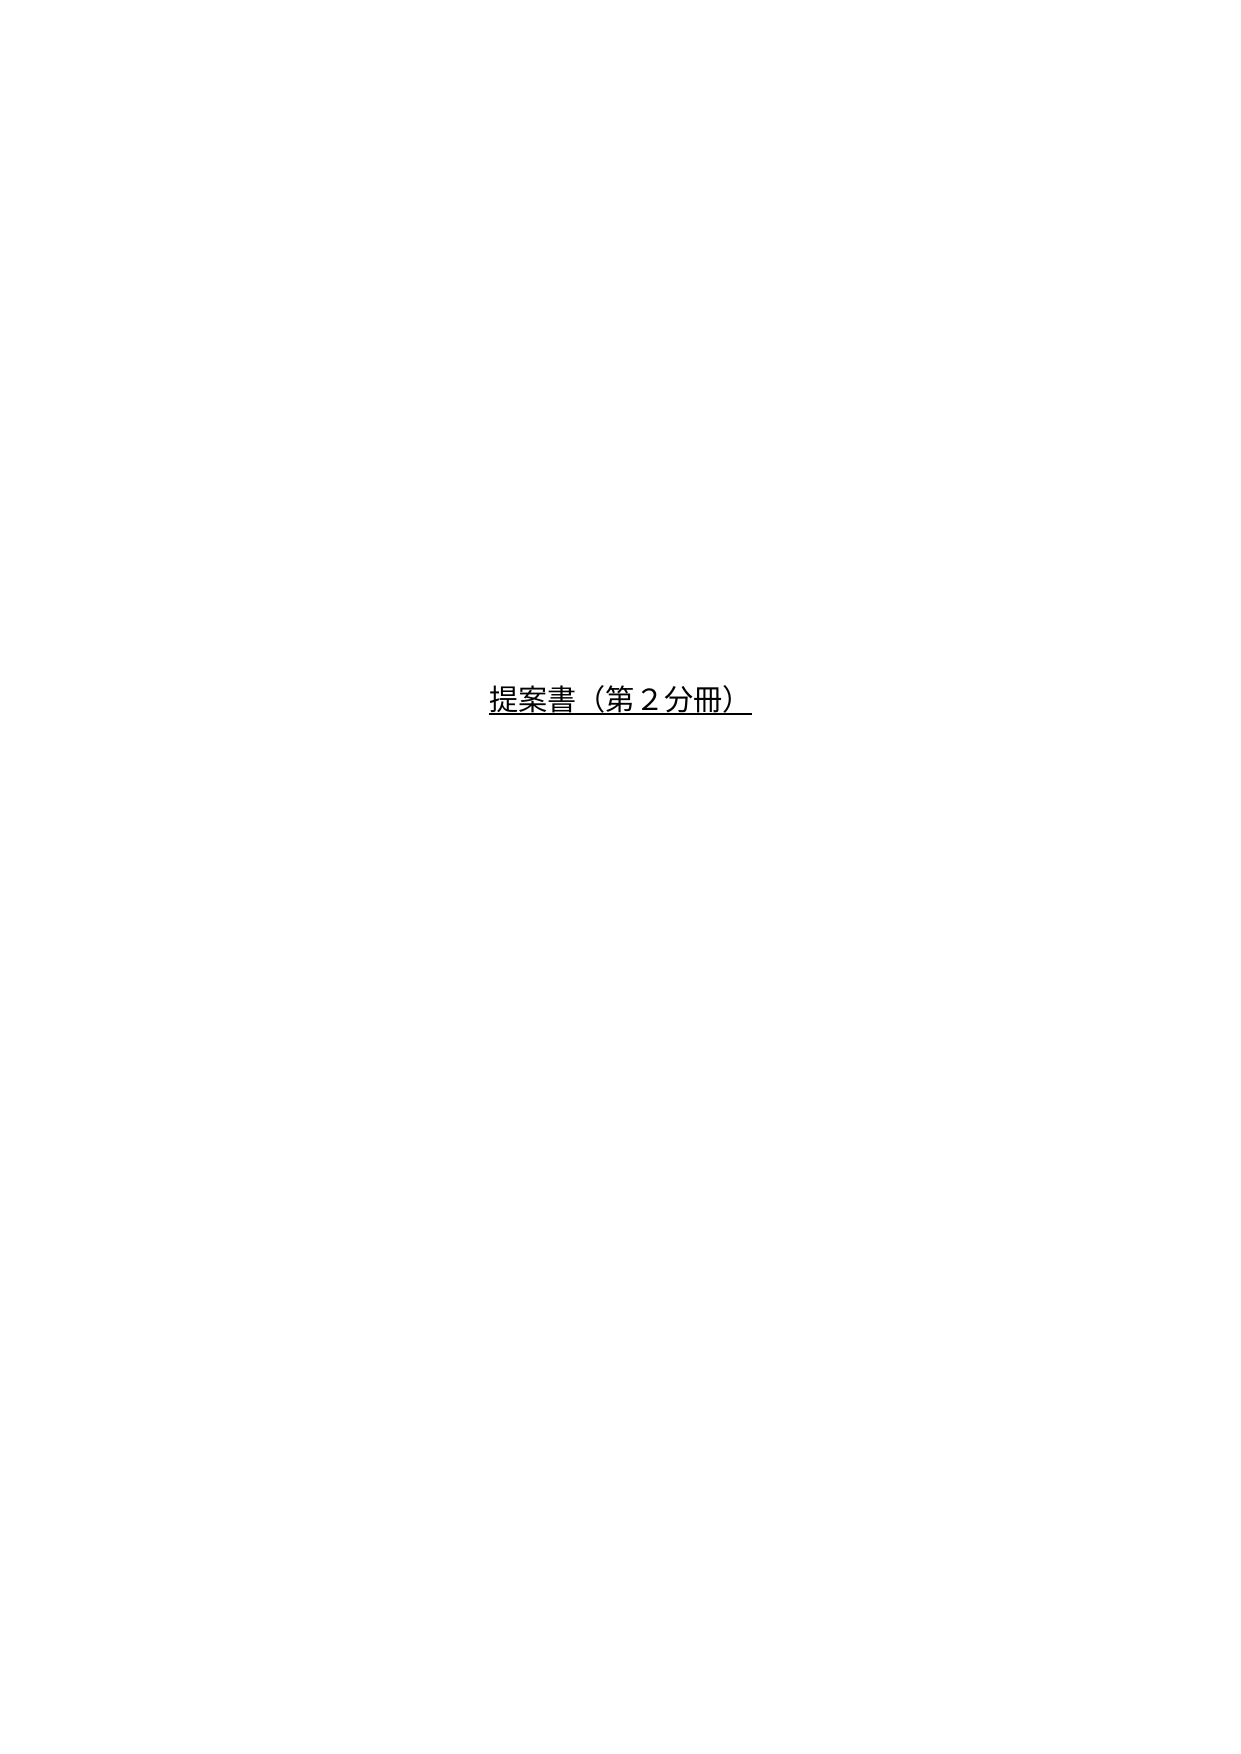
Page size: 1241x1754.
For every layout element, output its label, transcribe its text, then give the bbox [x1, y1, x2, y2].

title 提案書（第２分冊） [112, 664, 1128, 732]
